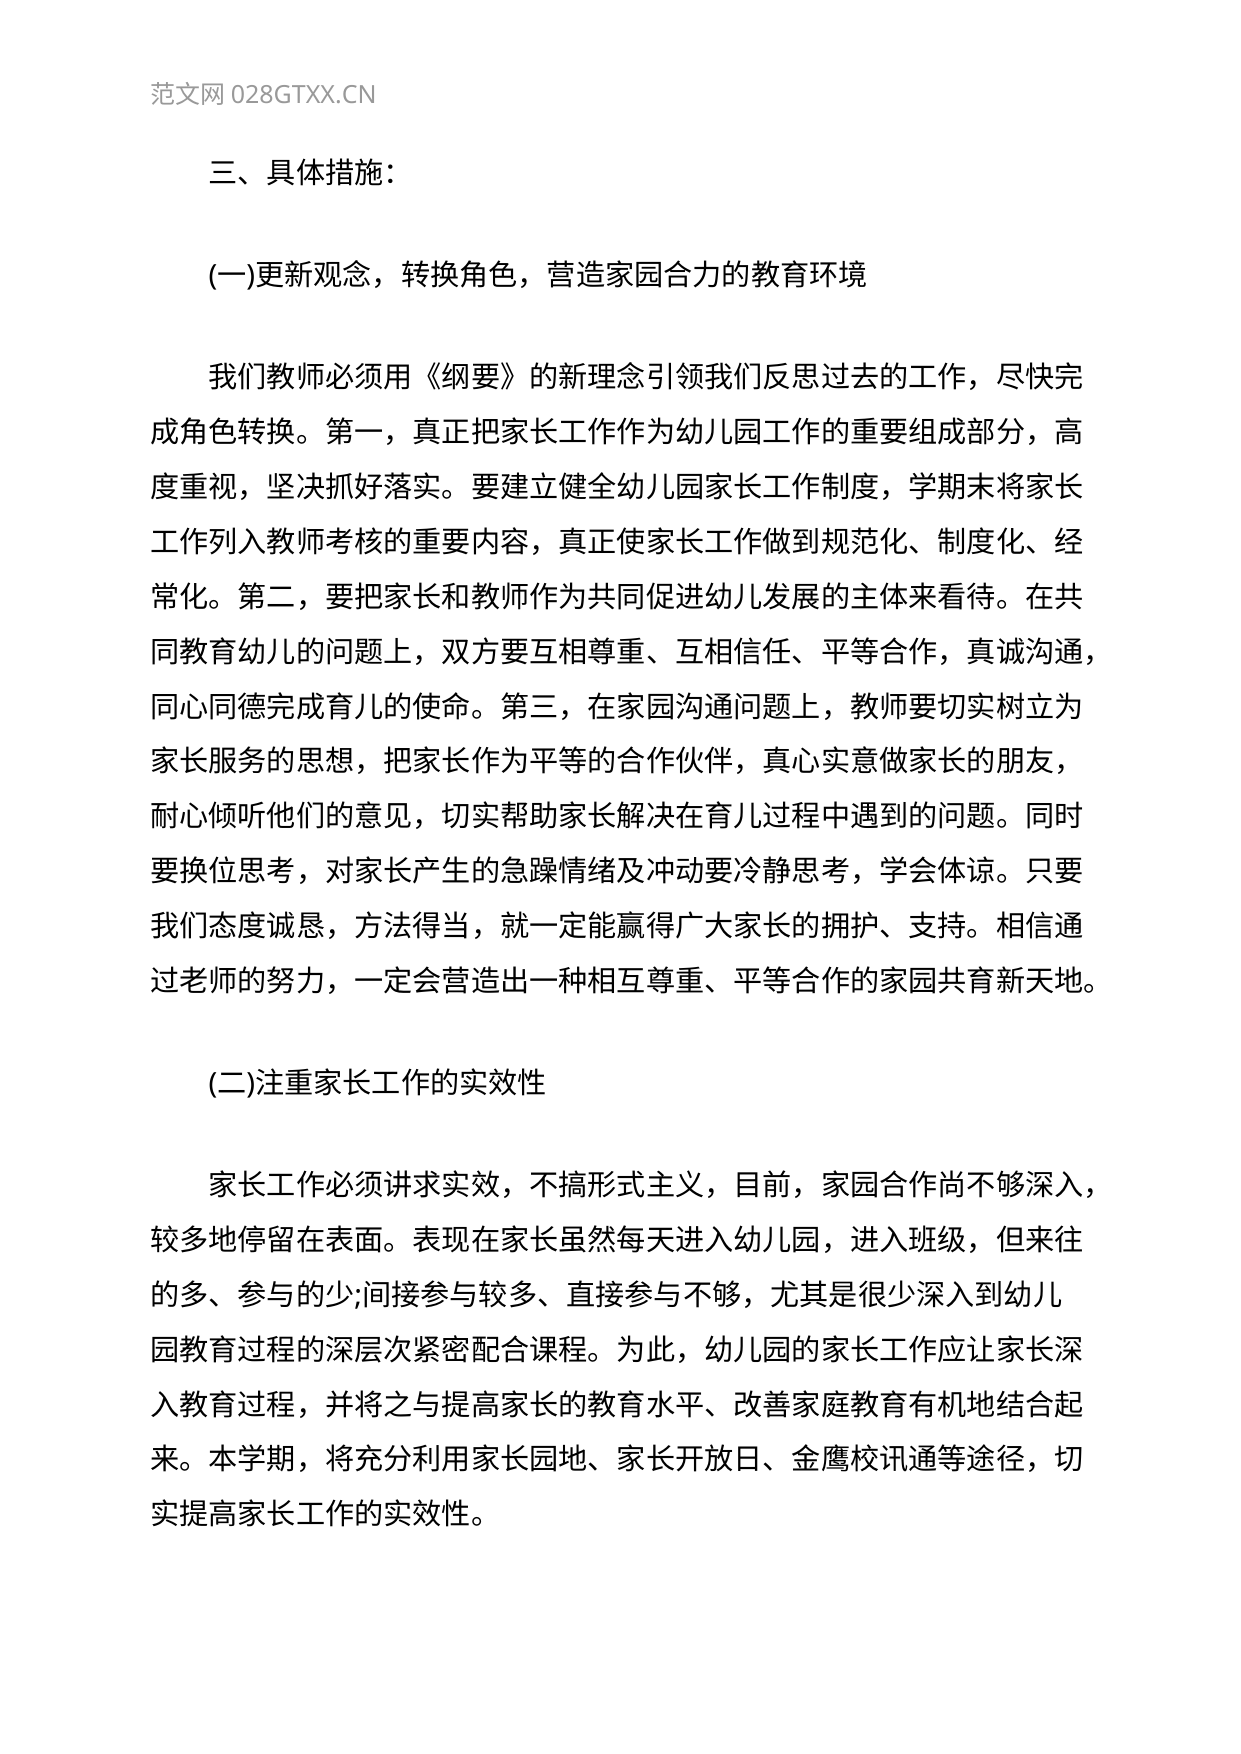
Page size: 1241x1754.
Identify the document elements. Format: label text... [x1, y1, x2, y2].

text 家长工作必须讲求实效，不搞形式主义，目前，家园合作尚不够深入，较多地停留在表面。表现在家长虽然每天进入幼儿园，进入班级，但来往的多、参与的少;间接参与较多、直接参与不够，尤其是很少深入到幼儿园教育过程的深层次紧密配合课程。为此，幼儿园的家长工作应让家长深入教育过程，并将之与提高家长的教育水平、改善家庭教育有机地结合起来。本学期，将充分利用家长园地、家长开放日、金鹰校讯通等途径，切实提高家长工作的实效性。 [150, 1161, 1090, 1533]
text 三、具体措施： [150, 150, 1090, 192]
text 我们教师必须用《纲要》的新理念引领我们反思过去的工作，尽快完成角色转换。第一，真正把家长工作作为幼儿园工作的重要组成部分，高度重视，坚决抓好落实。要建立健全幼儿园家长工作制度，学期末将家长工作列入教师考核的重要内容，真正使家长工作做到规范化、制度化、经常化。第二，要把家长和教师作为共同促进幼儿发展的主体来看待。在共同教育幼儿的问题上，双方要互相尊重、互相信任、平等合作，真诚沟通，同心同德完成育儿的使命。第三，在家园沟通问题上，教师要切实树立为家长服务的思想，把家长作为平等的合作伙伴，真心实意做家长的朋友，耐心倾听他们的意见，切实帮助家长解决在育儿过程中遇到的问题。同时要换位思考，对家长产生的急躁情绪及冲动要冷静思考，学会体谅。只要我们态度诚恳，方法得当，就一定能赢得广大家长的拥护、支持。相信通过老师的努力，一定会营造出一种相互尊重、平等合作的家园共育新天地。 [150, 354, 1090, 1000]
text (一)更新观念，转换角色，营造家园合力的教育环境 [150, 252, 1090, 294]
text (二)注重家长工作的实效性 [150, 1059, 1090, 1102]
